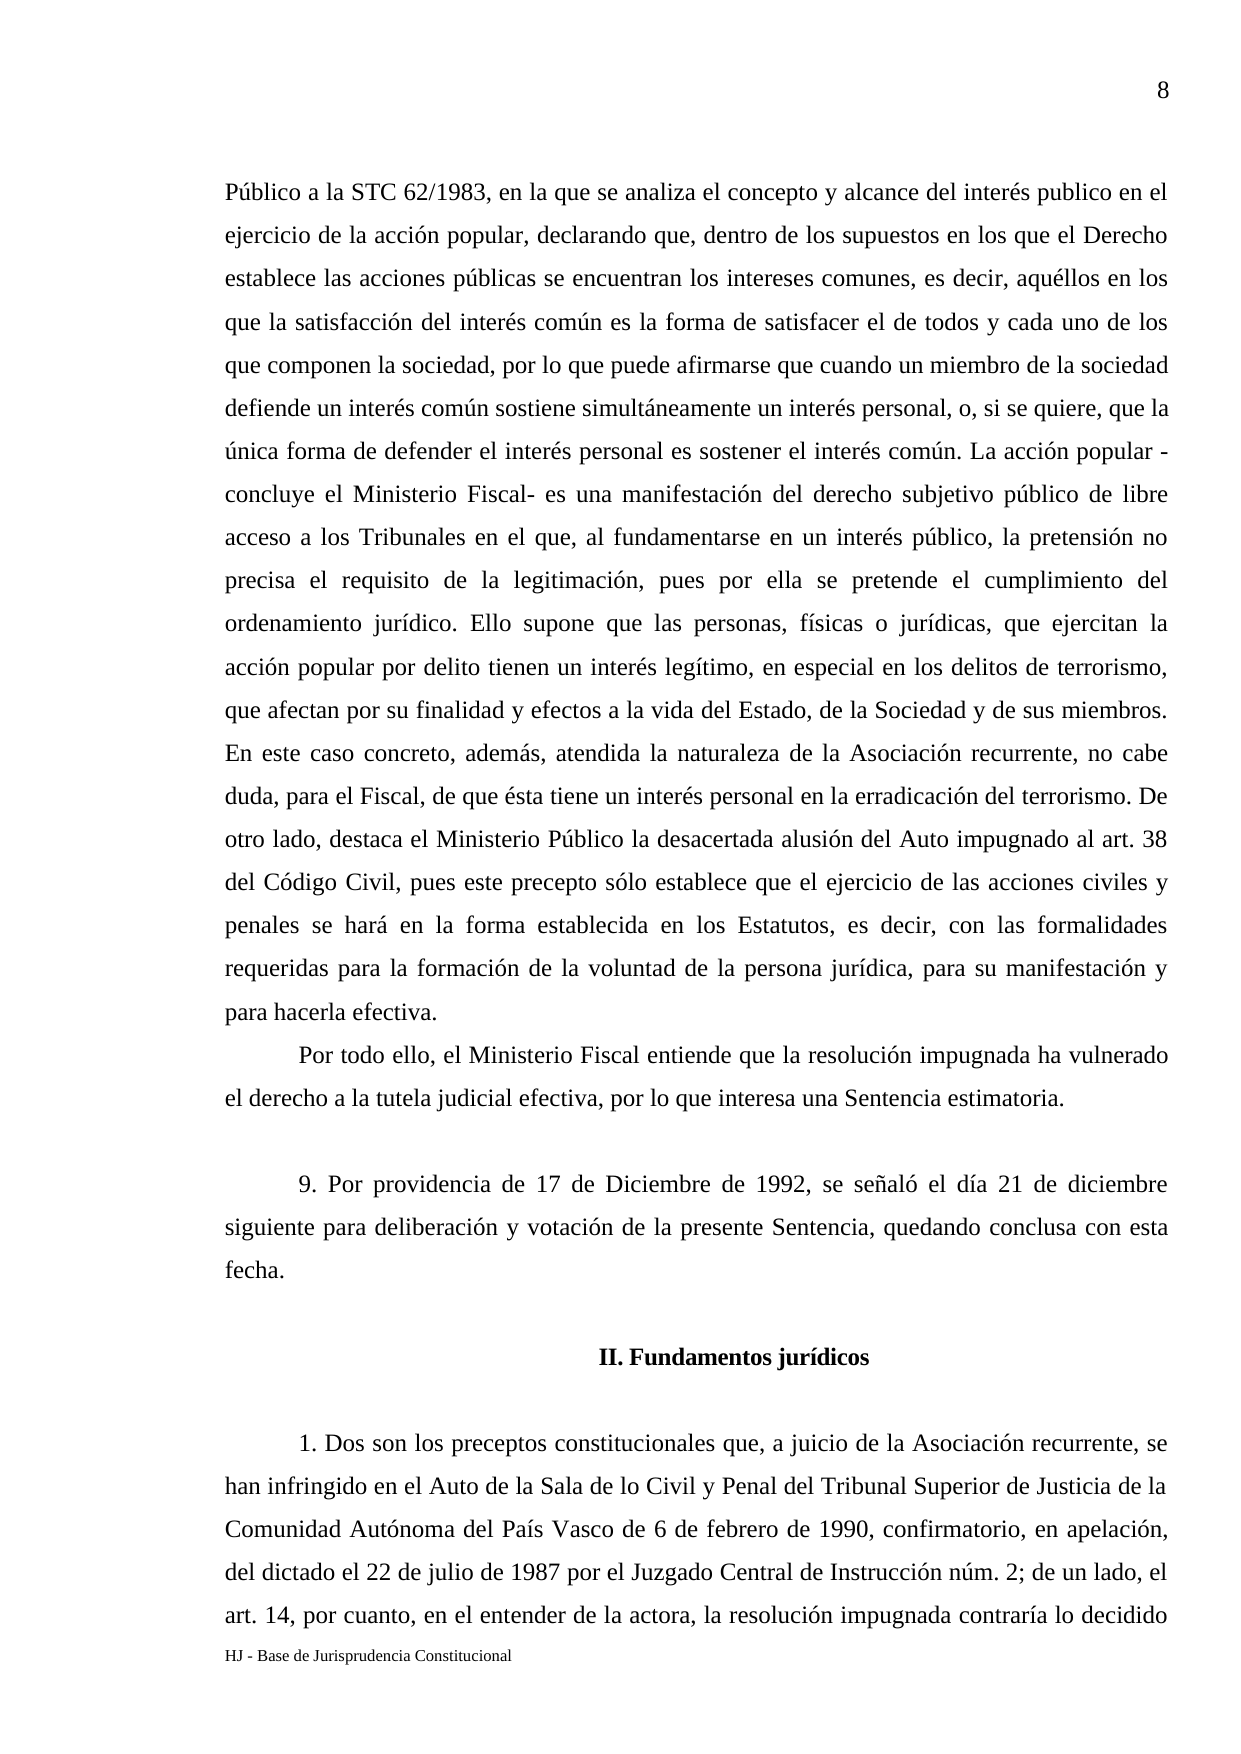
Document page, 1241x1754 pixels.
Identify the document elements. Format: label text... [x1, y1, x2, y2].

text 9. Por providencia de 17 de Diciembre de 1992, se señaló el día 21 de diciembre siguiente para deliberación y votación de la presente Sentencia, quedando conclusa con esta fecha. [224, 1169, 1169, 1284]
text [224, 177, 1169, 1025]
subtitle II. Fundamentos jurídicos [224, 1342, 1169, 1370]
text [224, 1428, 1169, 1629]
text Por todo ello, el Ministerio Fiscal entiende que la resolución impugnada ha vulnerado el derecho a la tutela judicial efectiva, por lo que interesa una Sentencia estimatoria. [224, 1040, 1169, 1112]
